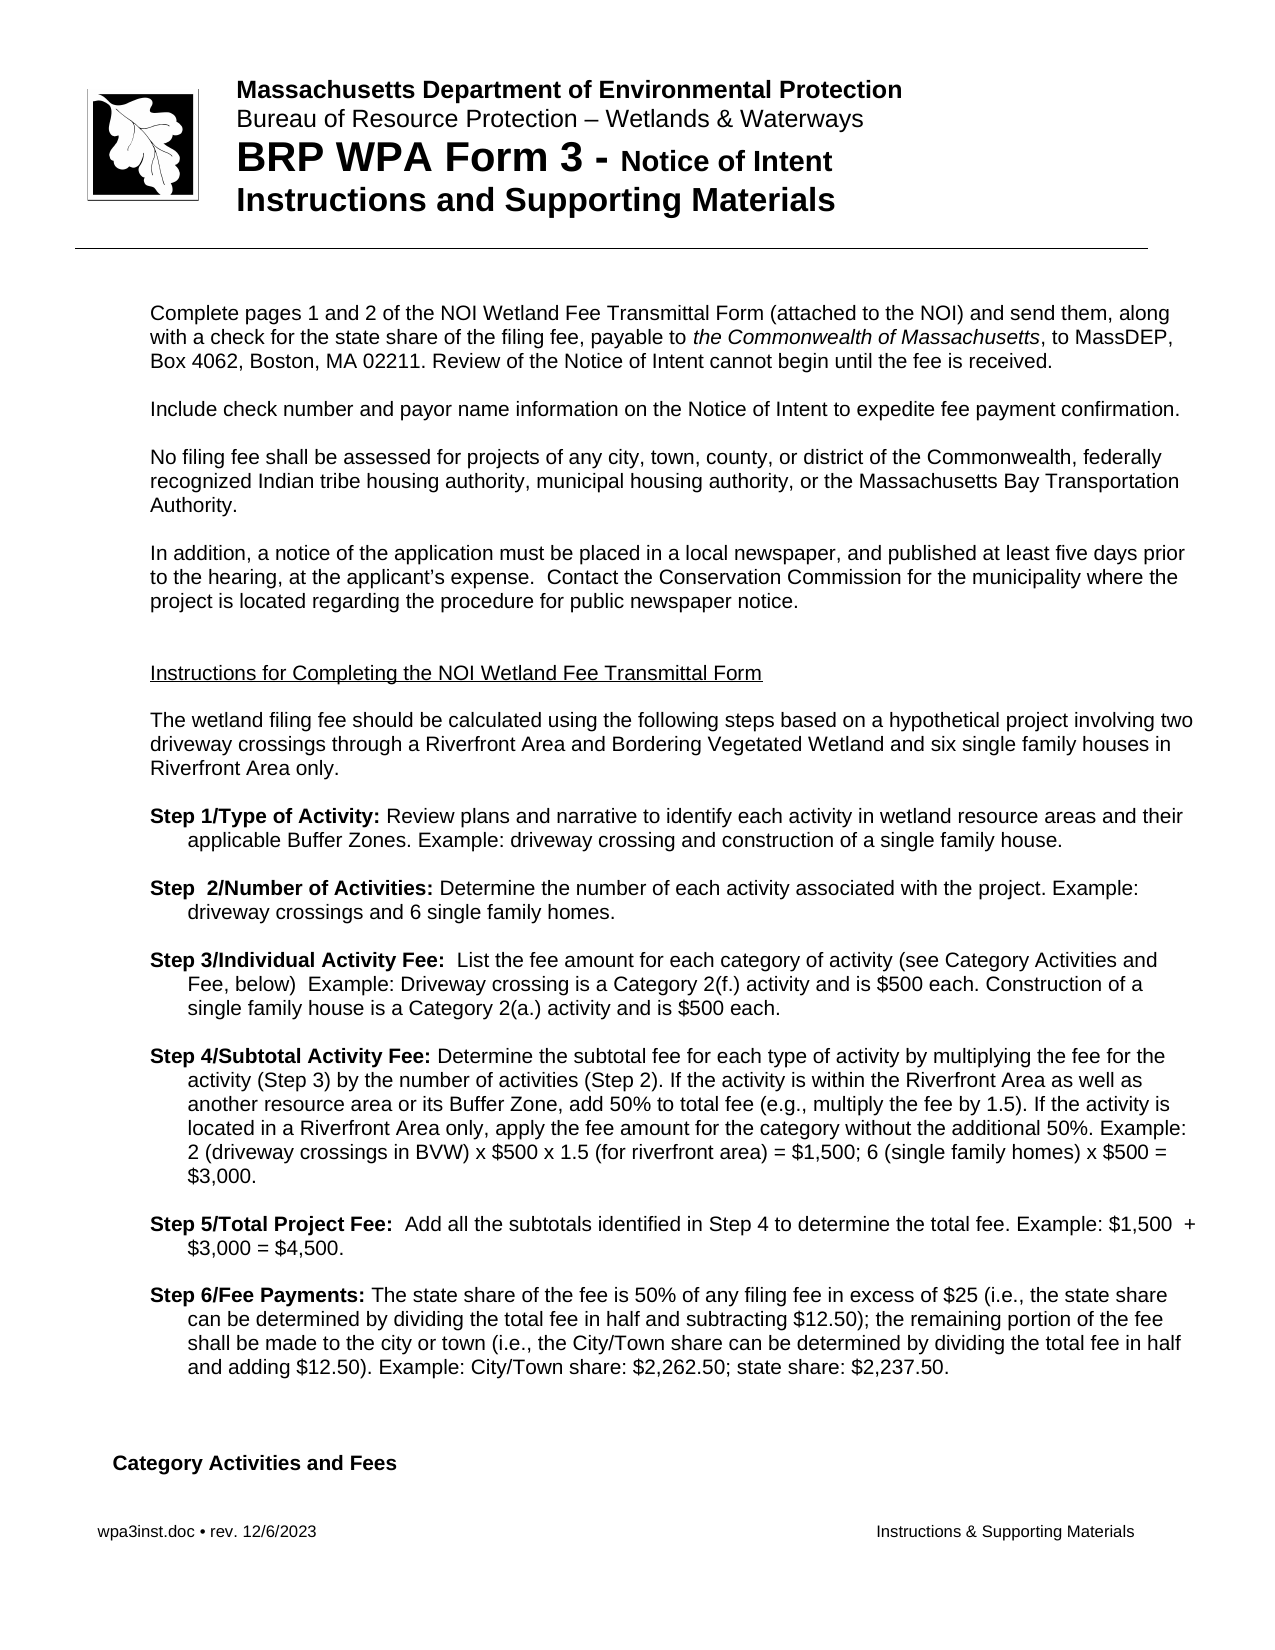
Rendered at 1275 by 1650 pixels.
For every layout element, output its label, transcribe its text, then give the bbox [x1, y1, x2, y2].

text Step 6/Fee Payments: The state share of the fee is 50% of any filing fee in excess of $25 (i.e., the state share can be determined by dividing the total fee in half and subtracting $12.50); the remaining portion of the fee shall be made to the city or town (i.e., the City/Town share can be determined by dividing the total fee in half and adding $12.50). Example: City/Town share: $2,262.50; state share: $2,237.50. [150, 1283, 1200, 1379]
picture [87, 89, 199, 202]
text The wetland filing fee should be calculated using the following steps based on a hypothetical project involving two driveway crossings through a Riverfront Area and Bordering Vegetated Wetland and six single family houses in Riverfront Area only. [150, 708, 1200, 780]
text Step 3/Individual Activity Fee: List the fee amount for each category of activity (see Category Activities and Fee, below) Example: Driveway crossing is a Category 2(f.) activity and is $500 each. Construction of a single family house is a Category 2(a.) activity and is $500 each. [150, 948, 1200, 1020]
text Complete pages 1 and 2 of the NOI Wetland Fee Transmittal Form (attached to the NOI) and send them, along with a check for the state share of the filing fee, payable to the , to MassDEP, . Review of the Notice of Intent cannot begin until the fee is received. [150, 301, 1200, 373]
text No filing fee shall be assessed for projects of any city, town, county, or district of the Commonwealth, federally recognized Indian tribe housing authority, municipal housing authority, or the Massachusetts Bay Transportation Authority. [150, 445, 1200, 517]
text Category Activities and Fees [112, 1451, 1200, 1475]
text Instructions for Completing the NOI Wetland Fee Transmittal Form [150, 660, 1200, 684]
text Step 4/Subtotal Activity Fee: Determine the subtotal fee for each type of activity by multiplying the fee for the activity (Step 3) by the number of activities (Step 2). If the activity is within the Riverfront Area as well as another resource area or its Buffer Zone, add 50% to total fee (e.g., multiply the fee by 1.5). If the activity is located in a Riverfront Area only, apply the fee amount for the category without the additional 50%. Example: 2 (driveway crossings in BVW) x $500 x 1.5 (for riverfront area) = $1,500; 6 (single family homes) x $500 = $3,000. [150, 1044, 1200, 1187]
text Step 1/Type of Activity: Review plans and narrative to identify each activity in wetland resource areas and their applicable Buffer Zones. Example: driveway crossing and construction of a single family house. [150, 804, 1200, 852]
text Step 5/Total Project Fee: Add all the subtotals identified in Step 4 to determine the total fee. Example: $1,500 + $3,000 = $4,500. [150, 1211, 1200, 1259]
text In addition, a notice of the application must be placed in a local newspaper, and published at least five days prior to the hearing, at the applicant’s expense. Contact the Conservation Commission for the municipality where the project is located regarding the procedure for public newspaper notice. [150, 541, 1200, 612]
text Include check number and payor name information on the Notice of Intent to expedite fee payment confirmation. [150, 397, 1200, 421]
text Step 2/Number of Activities: Determine the number of each activity associated with the project. Example: driveway crossings and 6 single family homes. [150, 876, 1200, 924]
